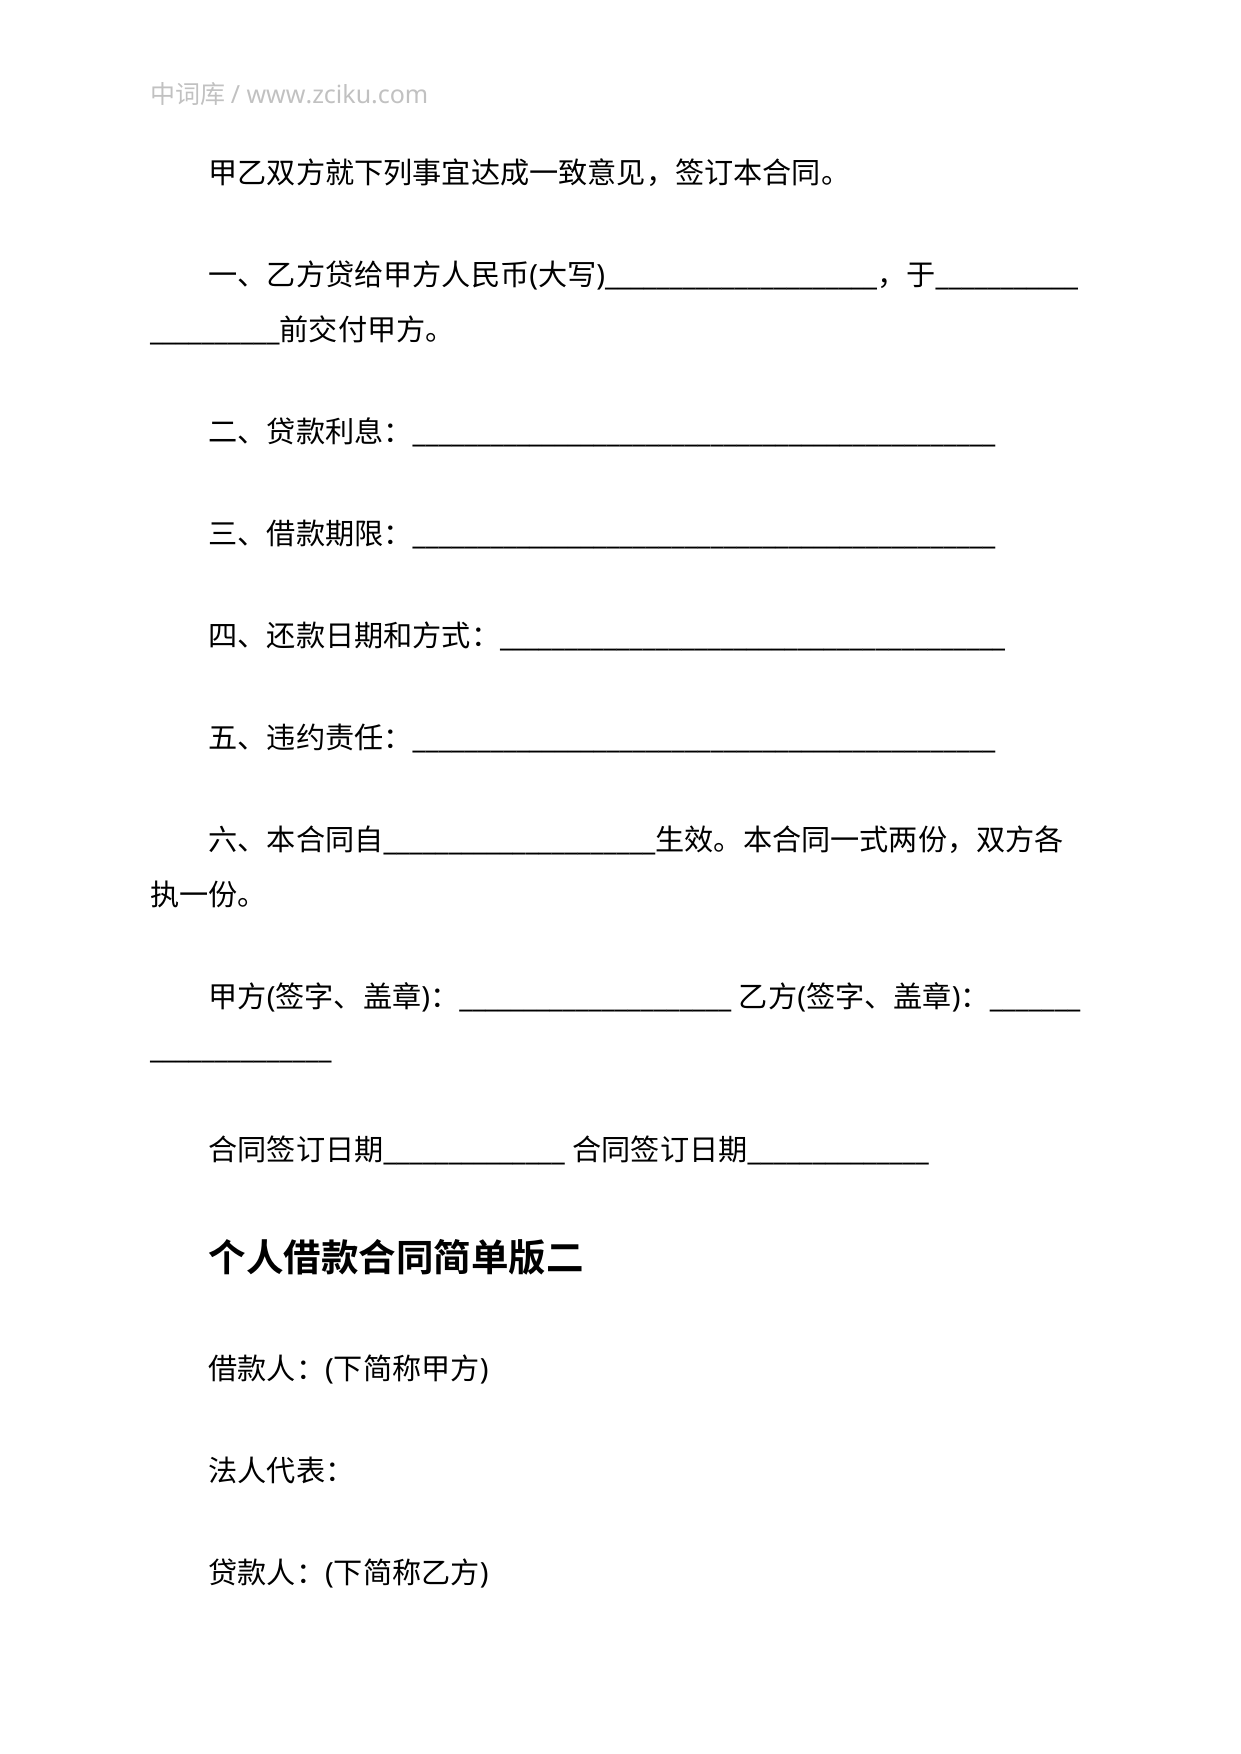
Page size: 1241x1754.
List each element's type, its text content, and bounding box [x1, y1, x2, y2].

text 贷款人：(下简称乙方) [150, 1549, 1090, 1592]
text 甲乙双方就下列事宜达成一致意见，签订本合同。 [150, 150, 1090, 192]
text 借款人：(下简称甲方) [150, 1346, 1090, 1388]
text 四、还款日期和方式：_______________________________________ [150, 613, 1090, 655]
text 甲方(签字、盖章)：_____________________ 乙方(签字、盖章)：_____________________ [150, 973, 1090, 1067]
text 三、借款期限：_____________________________________________ [150, 511, 1090, 553]
text 六、本合同自_____________________生效。本合同一式两份，双方各执一份。 [150, 817, 1090, 914]
text 二、贷款利息：_____________________________________________ [150, 409, 1090, 451]
text 法人代表： [150, 1447, 1090, 1490]
text 一、乙方贷给甲方人民币(大写)_____________________，于_____________________前交付甲方。 [150, 252, 1090, 349]
text 五、违约责任：_____________________________________________ [150, 715, 1090, 757]
text 个人借款合同简单版二 [150, 1228, 1090, 1282]
text 合同签订日期______________ 合同签订日期______________ [150, 1126, 1090, 1168]
